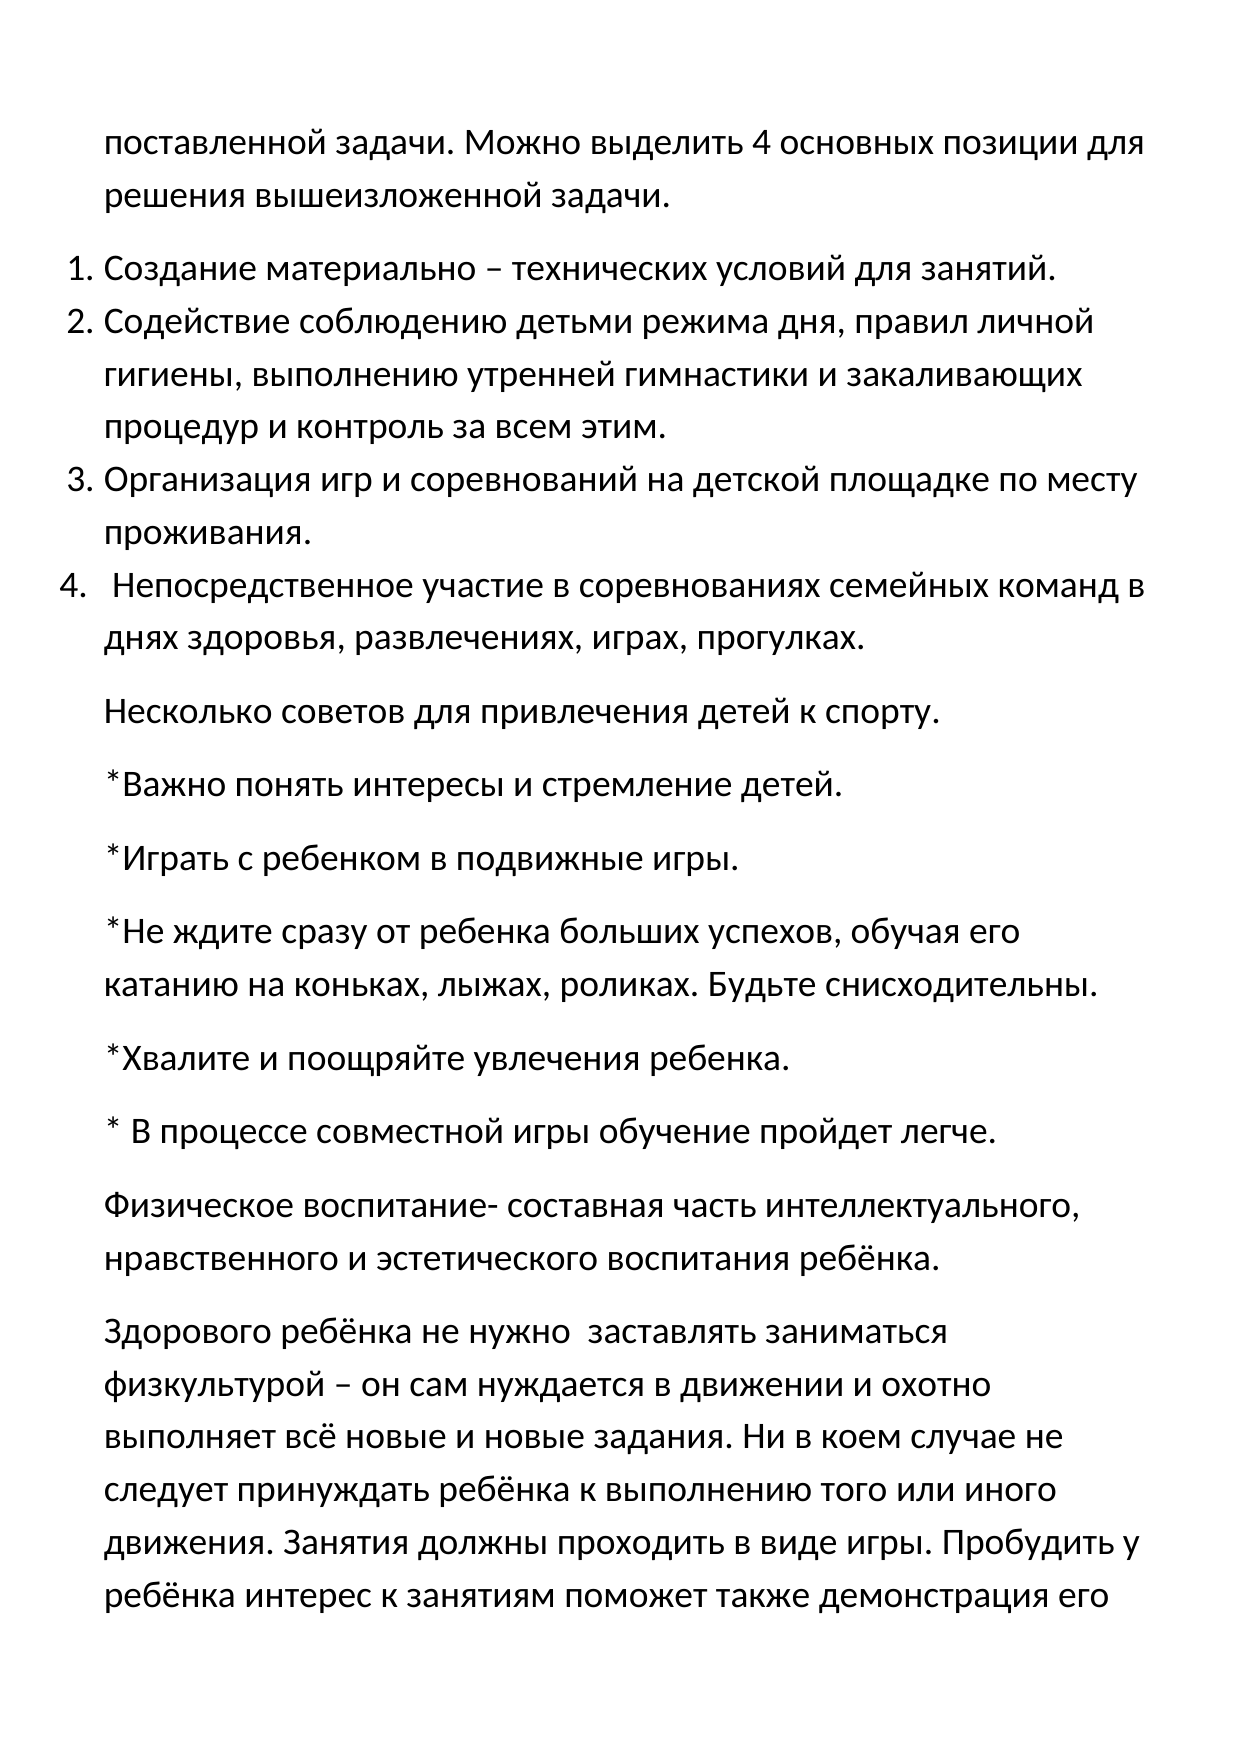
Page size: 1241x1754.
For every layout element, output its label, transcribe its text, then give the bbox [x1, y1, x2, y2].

text *Хвалите и поощряйте увлечения ребенка. [103, 1034, 1152, 1079]
text Физическое воспитание- составная часть интеллектуального, нравственного и эстетического воспитания ребёнка. [103, 1181, 1152, 1279]
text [103, 118, 1152, 217]
text * В процессе совместной игры обучение пройдет легче. [103, 1107, 1152, 1153]
text Несколько советов для привлечения детей к спорту. [103, 687, 1152, 733]
text *Играть с ребенком в подвижные игры. [103, 834, 1152, 880]
list Организация игр и соревнований на детской площадке по месту проживания. [66, 455, 1152, 554]
text *Важно понять интересы и стремление детей. [103, 760, 1152, 806]
list Создание материально – технических условий для занятий. [66, 244, 1152, 290]
text *Не ждите сразу от ребенка больших успехов, обучая его катанию на коньках, лыжах, роликах. Будьте снисходительны. [103, 907, 1152, 1006]
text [103, 1307, 1152, 1616]
list Непосредственное участие в соревнованиях семейных команд в днях здоровья, развлечениях, играх, прогулках. [59, 561, 1152, 659]
list Содействие соблюдению детьми режима дня, правил личной гигиены, выполнению утренней гимнастики и закаливающих процедур и контроль за всем этим. [66, 297, 1152, 448]
